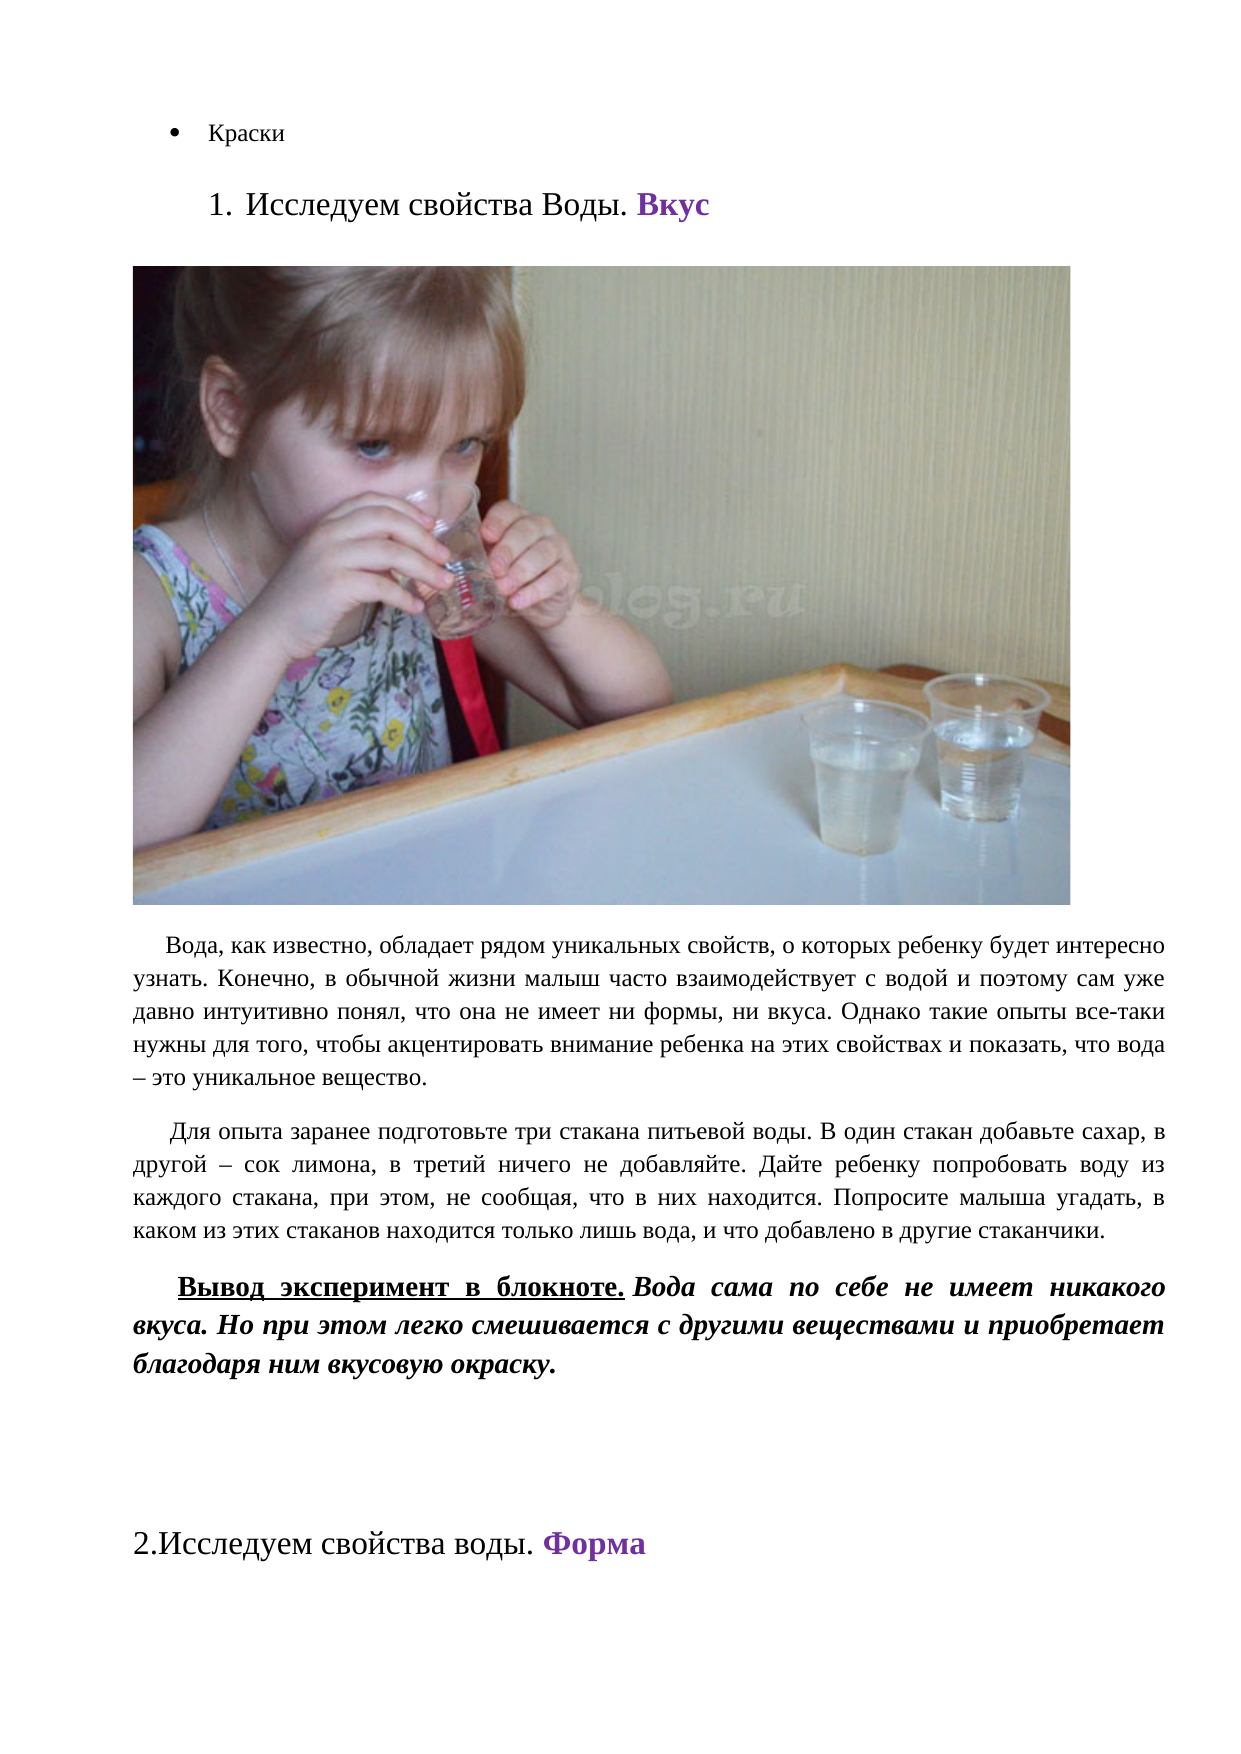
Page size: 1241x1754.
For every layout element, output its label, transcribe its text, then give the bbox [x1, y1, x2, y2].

picture [132, 266, 1071, 905]
text 2.Исследуем свойства воды. Форма [133, 1523, 1167, 1562]
text Вода, как известно, обладает рядом уникальных свойств, о которых ребенку будет интересно узнать. Конечно, в обычной жизни малыш часто взаимодействует с водой и поэтому сам уже давно интуитивно понял, что она не имеет ни формы, ни вкуса. Однако такие опыты все-таки нужны для того, чтобы акцентировать внимание ребенка на этих свойствах и показать, что вода – это уникальное вещество. [133, 930, 1167, 1091]
text Вывод эксперимент в блокноте. Вода сама по себе не имеет никакого вкуса. Но при этом легко смешивается с другими веществами и приобретает благодаря ним вкусовую окраску. [133, 1269, 1167, 1379]
text Для опыта заранее подготовьте три стакана питьевой воды. В один стакан добавьте сахар, в другой – сок лимона, в третий ничего не добавляйте. Дайте ребенку попробовать воду из каждого стакана, при этом, не сообщая, что в них находится. Попросите малыша угадать, в каком из этих стаканов находится только лишь вода, и что добавлено в другие стаканчики. [133, 1116, 1167, 1244]
list Краски [170, 118, 1167, 147]
list Исследуем свойства Воды. Вкус [208, 184, 1167, 223]
